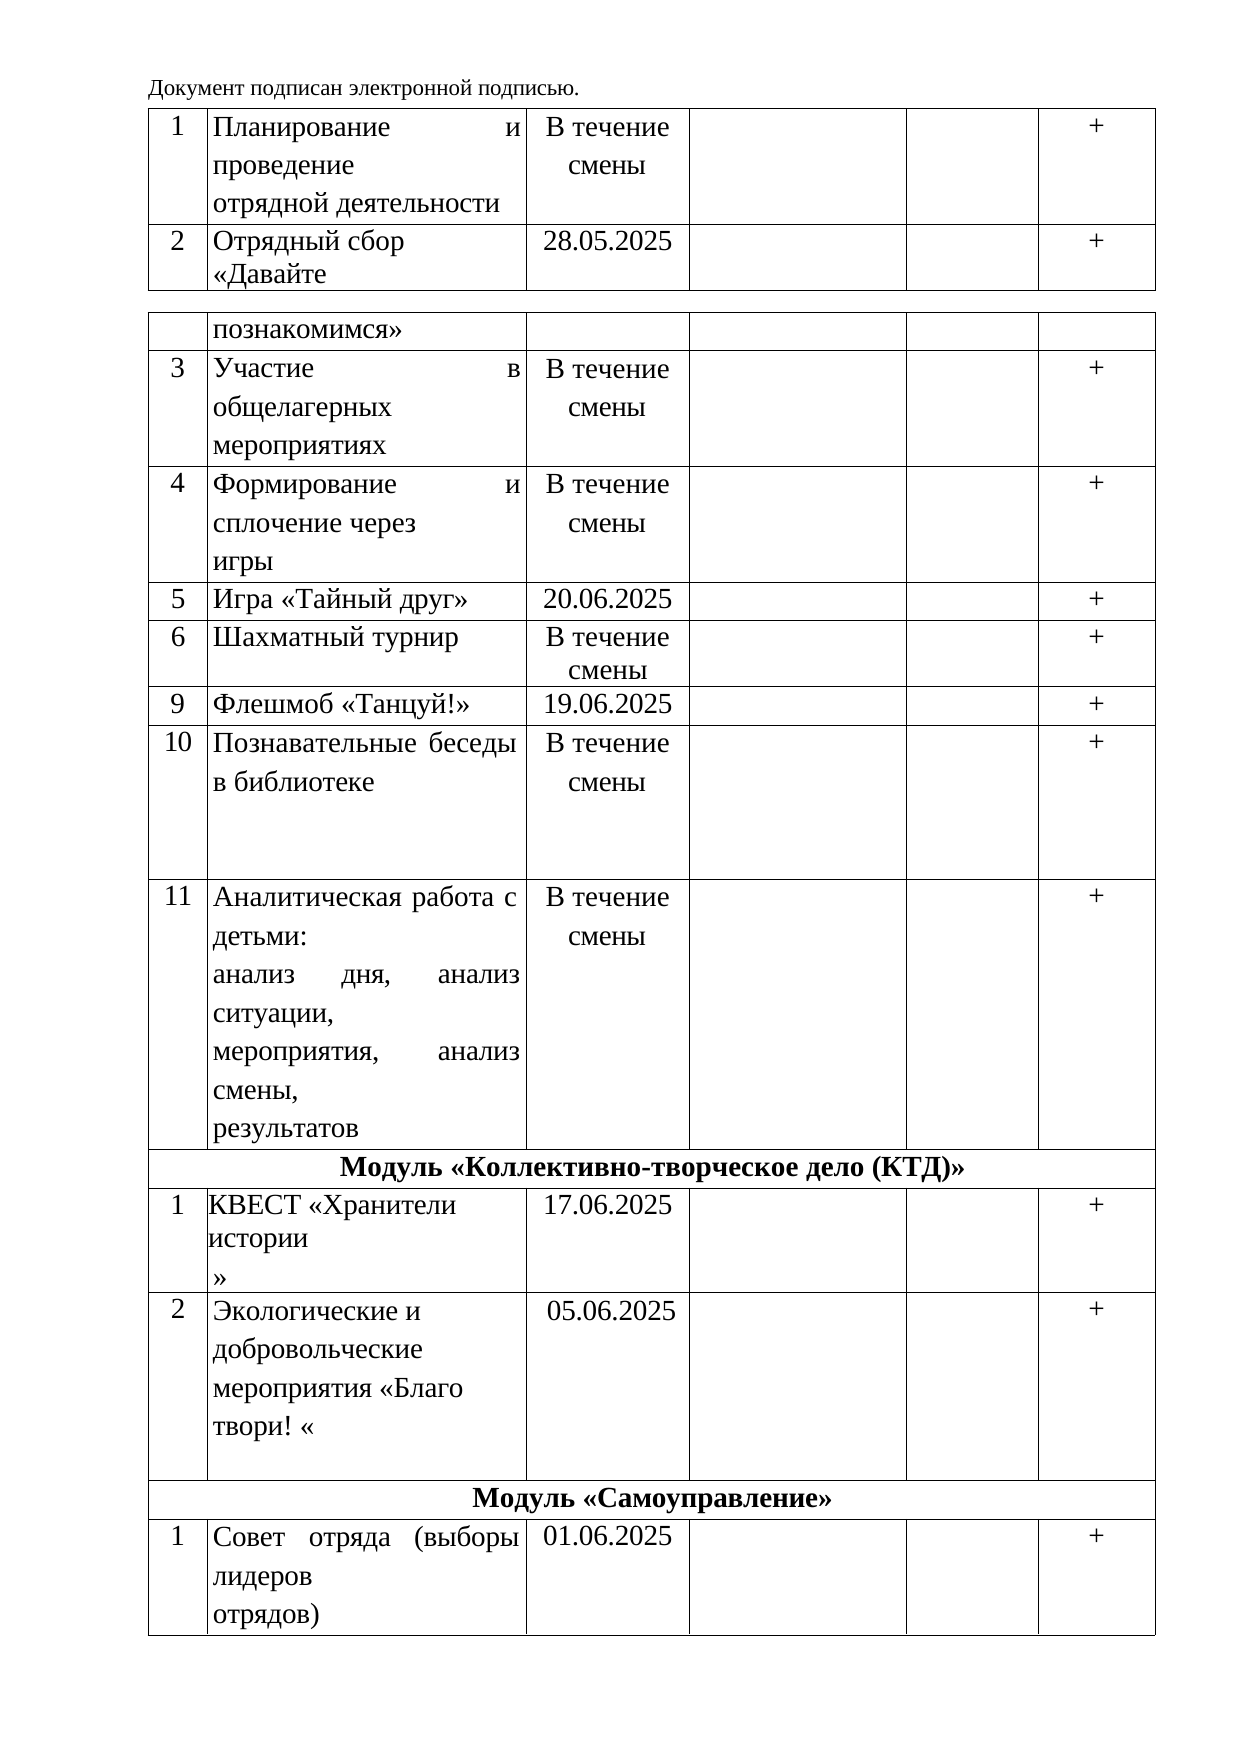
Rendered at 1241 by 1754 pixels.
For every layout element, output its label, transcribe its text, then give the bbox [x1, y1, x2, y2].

table_header [149, 313, 207, 350]
table_cell + [1039, 1293, 1155, 1480]
table_cell 4 [149, 467, 207, 582]
table_cell 9 [149, 687, 207, 725]
table_cell + [1039, 880, 1155, 1149]
table_header [1039, 313, 1155, 350]
table_cell + [1039, 687, 1155, 725]
table_cell [690, 1520, 906, 1634]
table_cell В течение смены [527, 880, 689, 1149]
table_cell + [1039, 1189, 1155, 1292]
table_cell Игра «Тайный друг» [208, 583, 526, 620]
table_cell [690, 726, 906, 879]
table_cell 20.06.2025 [527, 583, 689, 620]
table_cell Модуль «Самоуправление» [149, 1481, 1155, 1519]
table_cell [690, 880, 906, 1149]
table_cell Отрядный сбор «Давайте [208, 225, 526, 290]
table_cell + [1039, 109, 1155, 224]
table_cell Модуль «Коллективно-творческое дело (КТД)» [149, 1150, 1155, 1187]
table_cell + [1039, 225, 1155, 290]
table_cell КВЕСТ «Хранители истории » [208, 1189, 526, 1292]
table_cell 6 [149, 621, 207, 686]
table_cell 5 [149, 583, 207, 620]
table_cell + [1039, 621, 1155, 686]
table_cell [907, 1520, 1038, 1634]
table_cell [907, 621, 1038, 686]
table_cell [907, 583, 1038, 620]
table_cell В течение смены [527, 621, 689, 686]
table_cell Планирование и проведение отрядной деятельности [208, 109, 526, 224]
table_cell 2 [149, 1293, 207, 1480]
table_cell [690, 1189, 906, 1292]
table_cell [907, 109, 1038, 224]
table_cell [690, 1293, 906, 1480]
table_cell [690, 225, 906, 290]
table_cell 19.06.2025 [527, 687, 689, 725]
table_cell [690, 687, 906, 725]
table_cell [907, 687, 1038, 725]
table_cell Шахматный турнир [208, 621, 526, 686]
table_cell В течение смены [527, 351, 689, 466]
table_cell В течение смены [527, 467, 689, 582]
table_cell Аналитическая работа с детьми: анализ дня, анализ ситуации, мероприятия, анализ смены, результатов [208, 880, 526, 1149]
table_cell [690, 351, 906, 466]
table_cell 1 [149, 1189, 207, 1292]
table_cell Флешмоб «Танцуй!» [208, 687, 526, 725]
table_cell 2 [149, 225, 207, 290]
table_cell 1 [149, 1520, 207, 1634]
table_cell 1 [149, 109, 207, 224]
table_cell + [1039, 726, 1155, 879]
table_header познакомимся» [208, 313, 526, 350]
table_cell Познавательные беседы в библиотеке [208, 726, 526, 879]
table_cell [907, 225, 1038, 290]
table_cell 17.06.2025 [527, 1189, 689, 1292]
table_header [527, 313, 689, 350]
table_cell [907, 726, 1038, 879]
table_cell [690, 467, 906, 582]
table_cell 01.06.2025 [527, 1520, 689, 1634]
table_cell [690, 621, 906, 686]
table_cell [907, 351, 1038, 466]
table_cell [907, 467, 1038, 582]
table_cell 28.05.2025 [527, 225, 689, 290]
table_cell [907, 1293, 1038, 1480]
table_cell В течение смены [527, 726, 689, 879]
table_cell 11 [149, 880, 207, 1149]
table_cell 05.06.2025 [527, 1293, 689, 1480]
table_cell [907, 1189, 1038, 1292]
table_cell + [1039, 351, 1155, 466]
table_cell 3 [149, 351, 207, 466]
table_cell Совет отряда (выборы лидеров отрядов) [208, 1520, 526, 1634]
table_cell + [1039, 1520, 1155, 1634]
table_header [690, 313, 906, 350]
table_header [907, 313, 1038, 350]
table_cell 10 [149, 726, 207, 879]
table_cell Экологические и добровольческие мероприятия «Благо твори! « [208, 1293, 526, 1480]
table_cell [907, 880, 1038, 1149]
table_cell В течение смены [527, 109, 689, 224]
table_cell [690, 583, 906, 620]
table_cell Участие в общелагерных мероприятиях [208, 351, 526, 466]
table_cell + [1039, 467, 1155, 582]
table_cell [690, 109, 906, 224]
table_cell + [1039, 583, 1155, 620]
table_cell Формирование и сплочение через игры [208, 467, 526, 582]
